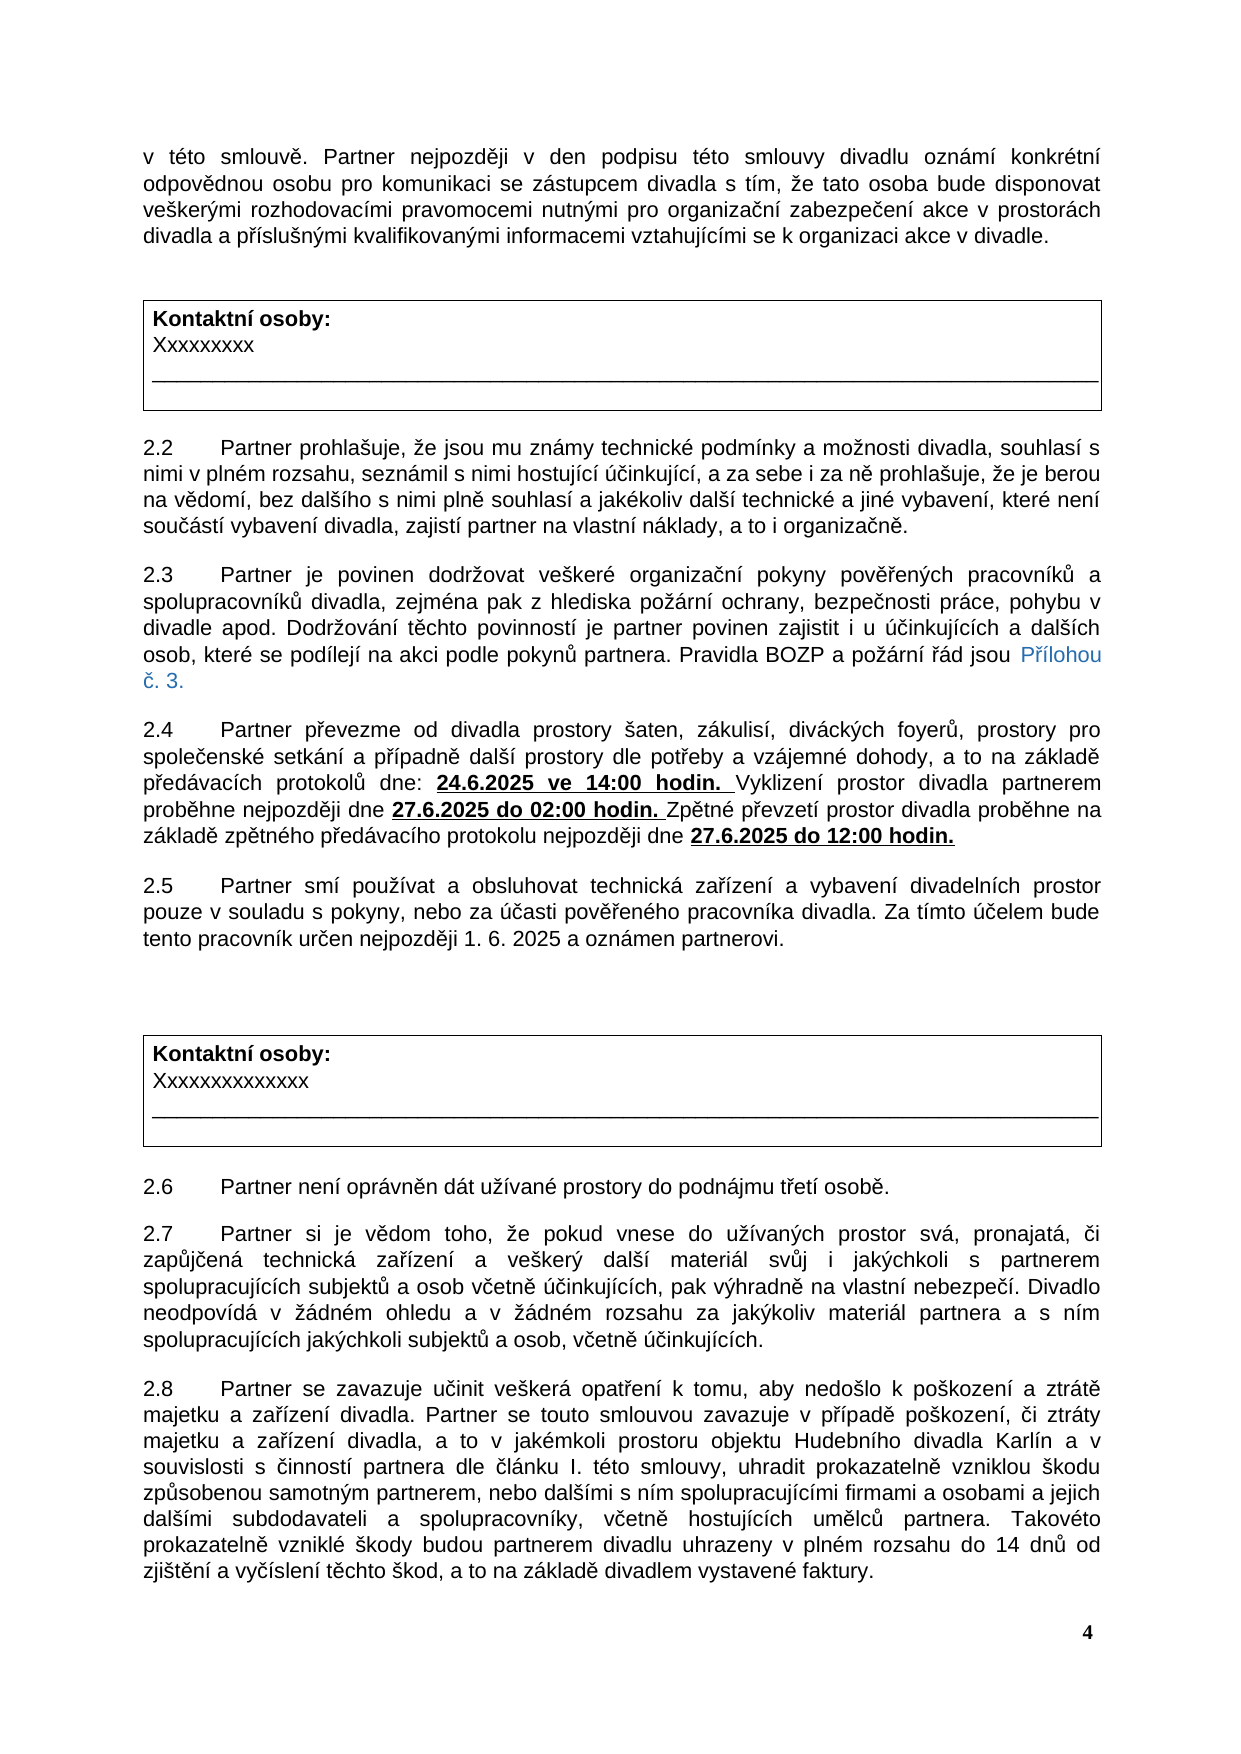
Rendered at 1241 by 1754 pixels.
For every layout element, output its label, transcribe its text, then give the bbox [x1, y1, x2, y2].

list Partner smí používat a obsluhovat technická zařízení a vybavení divadelních prostor pouze v souladu s pokyny, nebo za účasti pověřeného pracovníka divadla. Za tímto účelem bude tento pracovník určen nejpozději 1. 6. 2025 a oznámen partnerovi. [143, 872, 1102, 951]
text Xxxxxxxxx [152, 332, 1092, 358]
list Partner prohlašuje, že jsou mu známy technické podmínky a možnosti divadla, souhlasí s nimi v plném rozsahu, seznámil s nimi hostující účinkující, a za sebe i za ně prohlašuje, že je berou na vědomí, bez dalšího s nimi plně souhlasí a jakékoliv další technické a jiné vybavení, které není součástí vybavení divadla, zajistí partner na vlastní náklady, a to i organizačně. [143, 435, 1102, 539]
text v této smlouvě. Partner nejpozději v den podpisu této smlouvy divadlu oznámí konkrétní odpovědnou osobu pro komunikaci se zástupcem divadla s tím, že tato osoba bude disponovat veškerými rozhodovacími pravomocemi nutnými pro organizační zabezpečení akce v prostorách divadla a příslušnými kvalifikovanými informacemi vztahujícími se k organizaci akce v divadle. [143, 143, 1102, 249]
list Partner je povinen dodržovat veškeré organizační pokyny pověřených pracovníků a spolupracovníků divadla, zejména pak z hlediska požární ochrany, bezpečnosti práce, pohybu v divadle apod. Dodržování těchto povinností je partner povinen zajistit i u účinkujících a dalších osob, které se podílejí na akci podle pokynů partnera. Pravidla BOZP a požární řád jsou Přílohou č. 3. [143, 561, 1102, 694]
subtitle Kontaktní osoby: [144, 303, 1101, 332]
list Partner převezme od divadla prostory šaten, zákulisí, diváckých foyerů, prostory pro společenské setkání a případně další prostory dle potřeby a vzájemné dohody, a to na základě předávacích protokolů dne: 24.6.2025 ve 14:00 hodin. Vyklizení prostor divadla partnerem proběhne nejpozději dne 27.6.2025 do 02:00 hodin. Zpětné převzetí prostor divadla proběhne na základě zpětného předávacího protokolu nejpozději dne 27.6.2025 do 12:00 hodin. [143, 717, 1102, 849]
list Partner se zavazuje učinit veškerá opatření k tomu, aby nedošlo k poškození a ztrátě majetku a zařízení divadla. Partner se touto smlouvou zavazuje v případě poškození, či ztráty majetku a zařízení divadla, a to v jakémkoli prostoru objektu Hudebního divadla Karlín a v souvislosti s činností partnera dle článku I. této smlouvy, uhradit prokazatelně vzniklou škodu způsobenou samotným partnerem, nebo dalšími s ním spolupracujícími firmami a osobami a jejich dalšími subdodavateli a spolupracovníky, včetně hostujících umělců partnera. Takovéto prokazatelně vzniklé škody budou partnerem divadlu uhrazeny v plném rozsahu do 14 dnů od zjištění a vyčíslení těchto škod, a to na základě divadlem vystavené faktury. [143, 1376, 1102, 1584]
list Partner není oprávněn dát užívané prostory do podnájmu třetí osobě. [143, 1174, 1102, 1199]
subtitle Kontaktní osoby: [144, 1038, 1101, 1067]
text Xxxxxxxxxxxxxx [152, 1067, 1092, 1093]
list Partner si je vědom toho, že pokud vnese do užívaných prostor svá, pronajatá, či zapůjčená technická zařízení a veškerý další materiál svůj i jakýchkoli s partnerem spolupracujících subjektů a osob včetně účinkujících, pak výhradně na vlastní nebezpečí. Divadlo neodpovídá v žádném ohledu a v žádném rozsahu za jakýkoliv materiál partnera a s ním spolupracujících jakýchkoli subjektů a osob, včetně účinkujících. [143, 1220, 1102, 1352]
